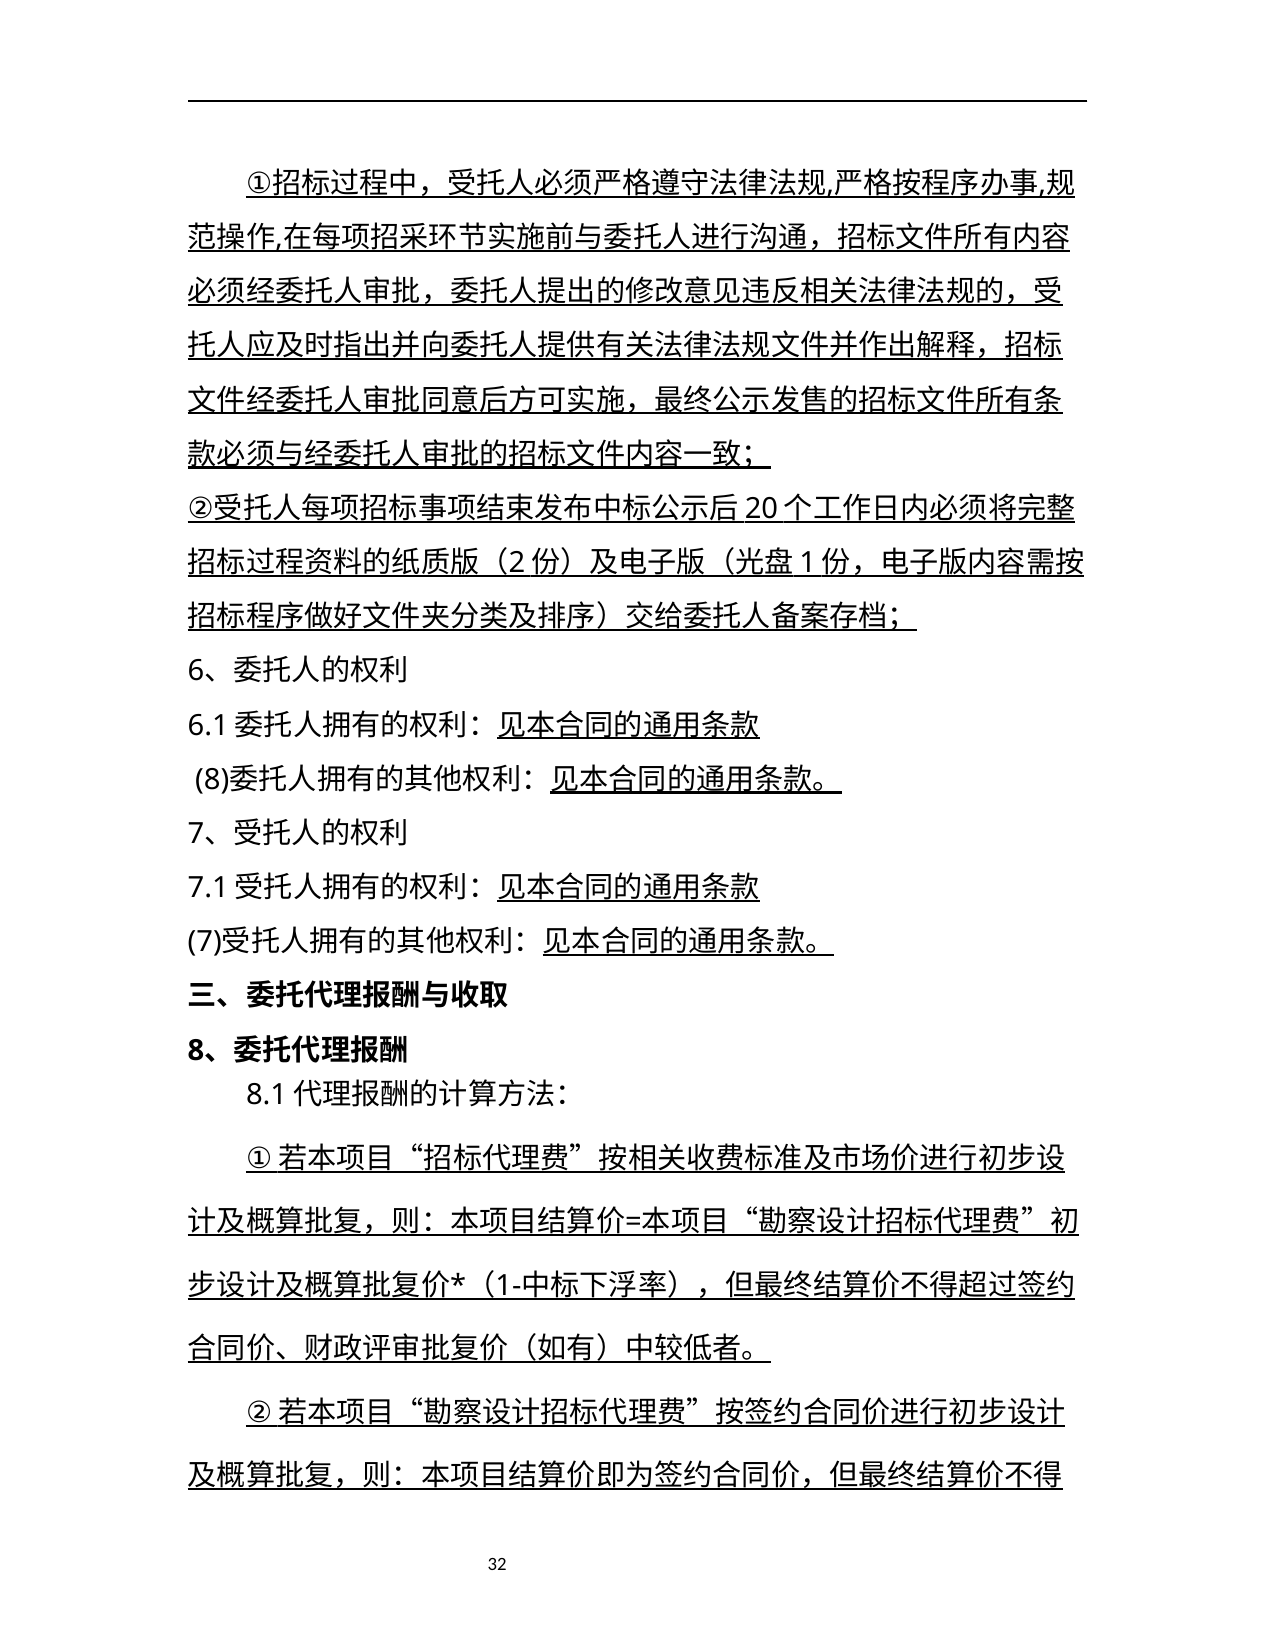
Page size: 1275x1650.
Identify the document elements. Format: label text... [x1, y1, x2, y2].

text 8.1代理报酬的计算方法： [187, 1071, 1087, 1113]
text (8)委托人拥有的其他权利：见本合同的通用条款。 [187, 746, 1087, 800]
text ①若本项目“招标代理费”按相关收费标准及市场价进行初步设计及概算批复，则：本项目结算价=本项目“勘察设计招标代理费”初步设计及概算批复价*（1-中标下浮率），但最终结算价不得超过签约合同价、财政评审批复价（如有）中较低者。 [187, 1134, 1087, 1367]
text 7.1受托人拥有的权利：见本合同的通用条款 [187, 854, 1087, 908]
text ②受托人每项招标事项结束发布中标公示后20个工作日内必须将完整招标过程资料的纸质版（2份）及电子版（光盘1份，电子版内容需按招标程序做好文件夹分类及排序）交给委托人备案存档； [187, 475, 1087, 637]
text ①招标过程中，受托人必须严格遵守法律法规,严格按程序办事,规范操作,在每项招采环节实施前与委托人进行沟通，招标文件所有内容必须经委托人审批，委托人提出的修改意见违反相关法律法规的，受托人应及时指出并向委托人提供有关法律法规文件并作出解释，招标文件经委托人审批同意后方可实施，最终公示发售的招标文件所有条款必须与经委托人审批的招标文件内容一致； [187, 150, 1087, 475]
text 7、受托人的权利 [187, 800, 1087, 854]
text 6.1委托人拥有的权利：见本合同的通用条款 [187, 692, 1087, 746]
text 8、委托代理报酬 [187, 1017, 1087, 1071]
text 6、委托人的权利 [187, 637, 1087, 692]
text (7)受托人拥有的其他权利：见本合同的通用条款。 [187, 908, 1087, 962]
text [187, 1388, 1087, 1494]
text 三、委托代理报酬与收取 [187, 962, 1087, 1017]
